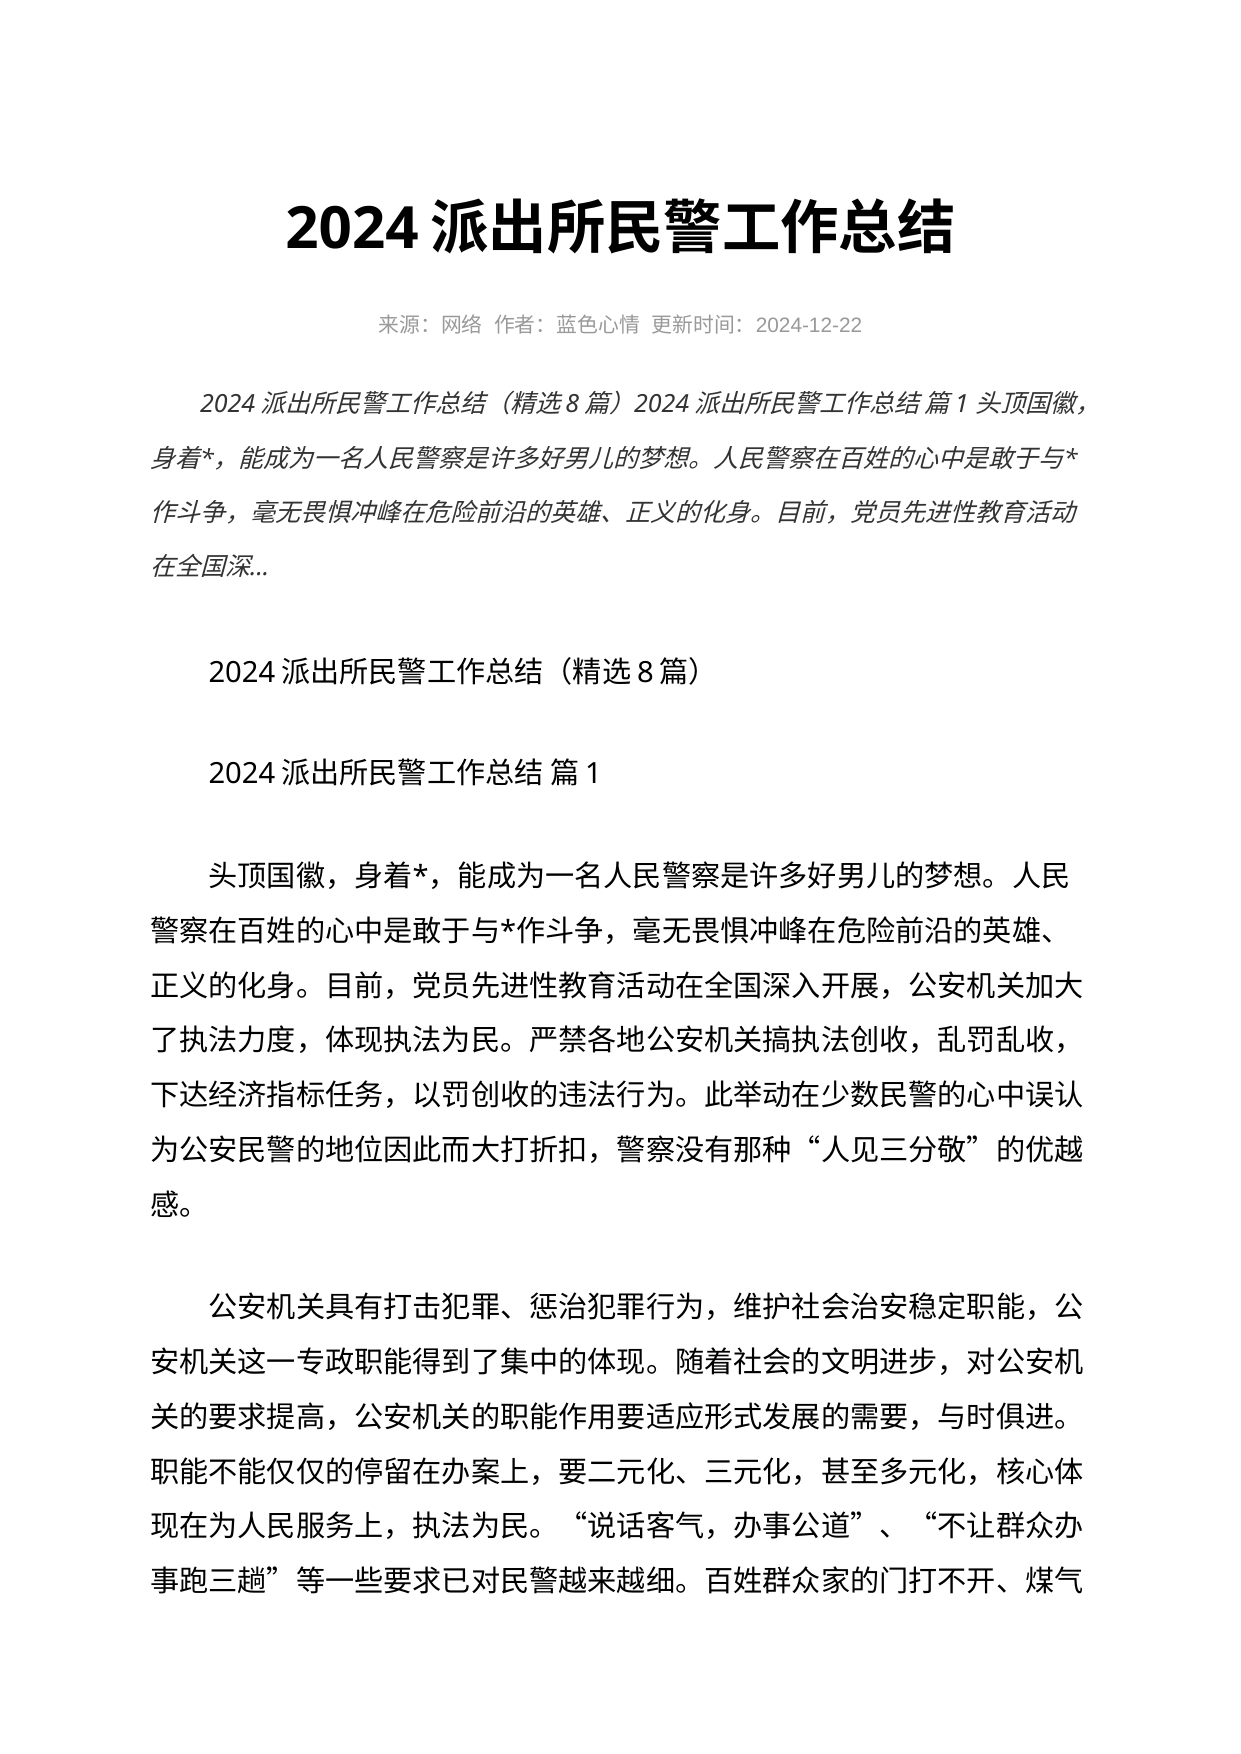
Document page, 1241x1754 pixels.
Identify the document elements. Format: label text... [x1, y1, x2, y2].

text 来源：网络 作者：蓝色心情 更新时间：2024-12-22 [150, 313, 1090, 337]
text 2024派出所民警工作总结 篇1 [150, 750, 1090, 792]
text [150, 1283, 1090, 1600]
subtitle 2024派出所民警工作总结 [150, 181, 1090, 266]
text 2024派出所民警工作总结（精选8篇） [150, 648, 1090, 691]
text 2024派出所民警工作总结（精选8篇）2024派出所民警工作总结 篇1 头顶国徽，身着*，能成为一名人民警察是许多好男儿的梦想。人民警察在百姓的心中是敢于与*作斗争，毫无畏惧冲峰在危险前沿的英雄、正义的化身。目前，党员先进性教育活动在全国深... [150, 384, 1090, 583]
text 头顶国徽，身着*，能成为一名人民警察是许多好男儿的梦想。人民警察在百姓的心中是敢于与*作斗争，毫无畏惧冲峰在危险前沿的英雄、正义的化身。目前，党员先进性教育活动在全国深入开展，公安机关加大了执法力度，体现执法为民。严禁各地公安机关搞执法创收，乱罚乱收，下达经济指标任务，以罚创收的违法行为。此举动在少数民警的心中误认为公安民警的地位因此而大打折扣，警察没有那种“人见三分敬”的优越感。 [150, 852, 1090, 1224]
